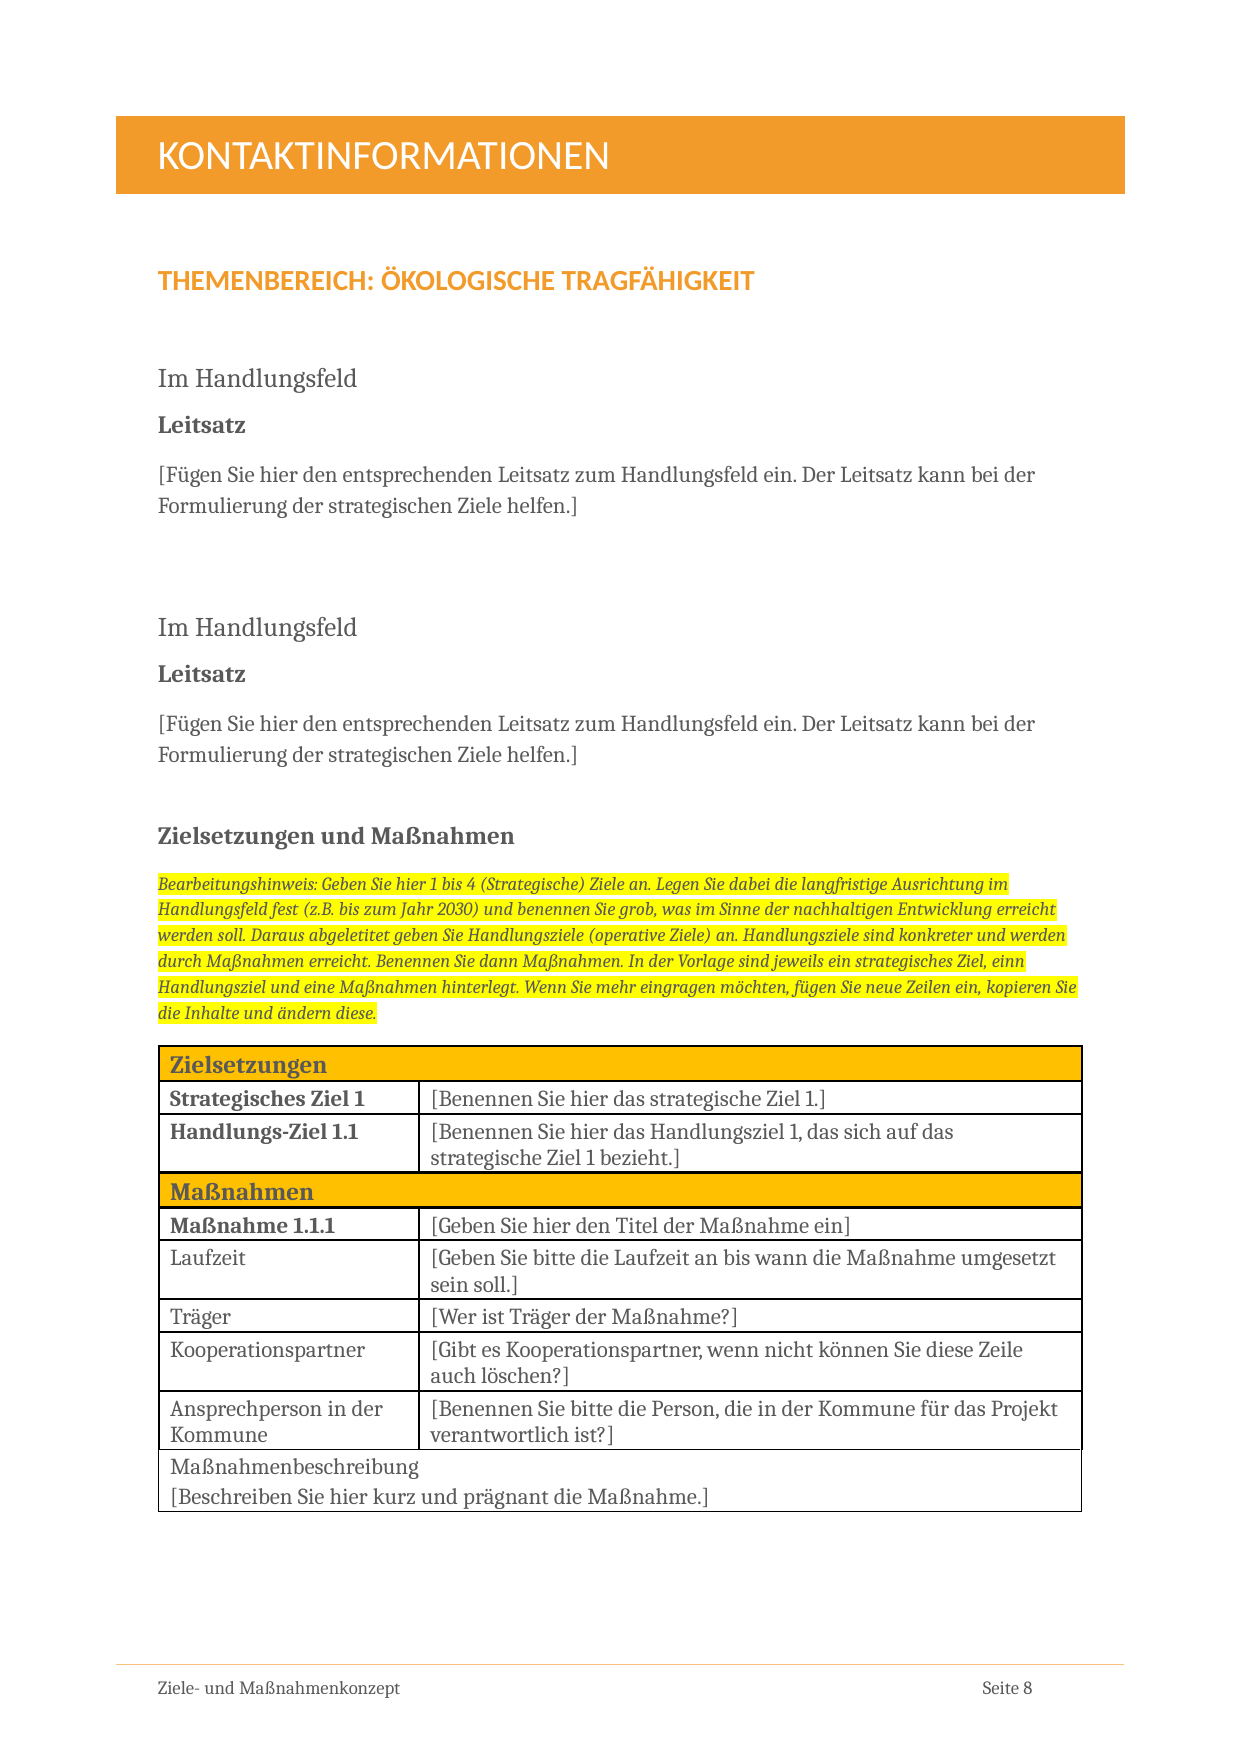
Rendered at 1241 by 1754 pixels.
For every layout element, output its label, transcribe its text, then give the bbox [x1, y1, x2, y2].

table_cell [Benennen Sie bitte die Person, die in der Kommune für das Projekt verantwortlich ist?] [420, 1392, 1081, 1448]
table_cell [Benennen Sie hier das Handlungsziel 1, das sich auf das strategische Ziel 1 bezieht.] [420, 1115, 1081, 1171]
table_cell [Beschreiben Sie hier kurz und prägnant die Maßnahme.] [159, 1480, 1081, 1511]
table_header Zielsetzungen [160, 1047, 1081, 1080]
table_cell Kooperationspartner [160, 1333, 418, 1389]
table_cell [Gibt es Kooperationspartner, wenn nicht können Sie diese Zeile auch löschen?] [420, 1333, 1081, 1389]
table_cell Strategisches Ziel 1 [160, 1082, 418, 1112]
text Zielsetzungen und Maßnahmen [158, 822, 1082, 851]
table_cell [Benennen Sie hier das strategische Ziel 1.] [420, 1082, 1081, 1112]
text Im Handlungsfeld [158, 363, 1082, 394]
subtitle Themenbereich: Ökologische Tragfähigkeit [158, 262, 1082, 298]
table_cell Träger [160, 1300, 418, 1331]
text Leitsatz [158, 659, 1082, 688]
table_cell Ansprechperson in der Kommune [160, 1392, 418, 1448]
table_cell [Geben Sie hier den Titel der Maßnahme ein] [420, 1209, 1081, 1239]
table_cell [Geben Sie bitte die Laufzeit an bis wann die Maßnahme umgesetzt sein soll.] [420, 1241, 1081, 1298]
text Im Handlungsfeld [158, 612, 1082, 643]
text Bearbeitungshinweis: Geben Sie hier 1 bis 4 (Strategische) Ziele an. Legen Sie dabei die langfristige Ausrichtung im Handlungsfeld fest (z.B. bis zum Jahr 2030) und benennen Sie grob, was im Sinne der nachhaltigen Entwicklung erreicht werden soll. Daraus abgeletitet geben Sie Handlungsziele (operative Ziele) an. Handlungsziele sind konkreter und werden durch Maßnahmen erreicht. Benennen Sie dann Maßnahmen. In der Vorlage sind jeweils ein strategisches Ziel, einn Handlungsziel und eine Maßnahmen hinterlegt. Wenn Sie mehr eingragen möchten, fügen Sie neue Zeilen ein, kopieren Sie die Inhalte und ändern diese. [158, 873, 1082, 1024]
text [Fügen Sie hier den entsprechenden Leitsatz zum Handlungsfeld ein. Der Leitsatz kann bei der Formulierung der strategischen Ziele helfen.] [158, 711, 1082, 800]
table_cell [Wer ist Träger der Maßnahme?] [420, 1300, 1081, 1331]
table_cell Maßnahme 1.1.1 [160, 1209, 418, 1239]
table_cell Handlungs-Ziel 1.1 [160, 1115, 418, 1171]
text Leitsatz [158, 411, 1082, 439]
table_cell Laufzeit [160, 1241, 418, 1298]
table_cell Maßnahmenbeschreibung [159, 1449, 1081, 1480]
table_cell Maßnahmen [160, 1174, 1081, 1206]
text [Fügen Sie hier den entsprechenden Leitsatz zum Handlungsfeld ein. Der Leitsatz kann bei der Formulierung der strategischen Ziele helfen.] [158, 462, 1082, 551]
